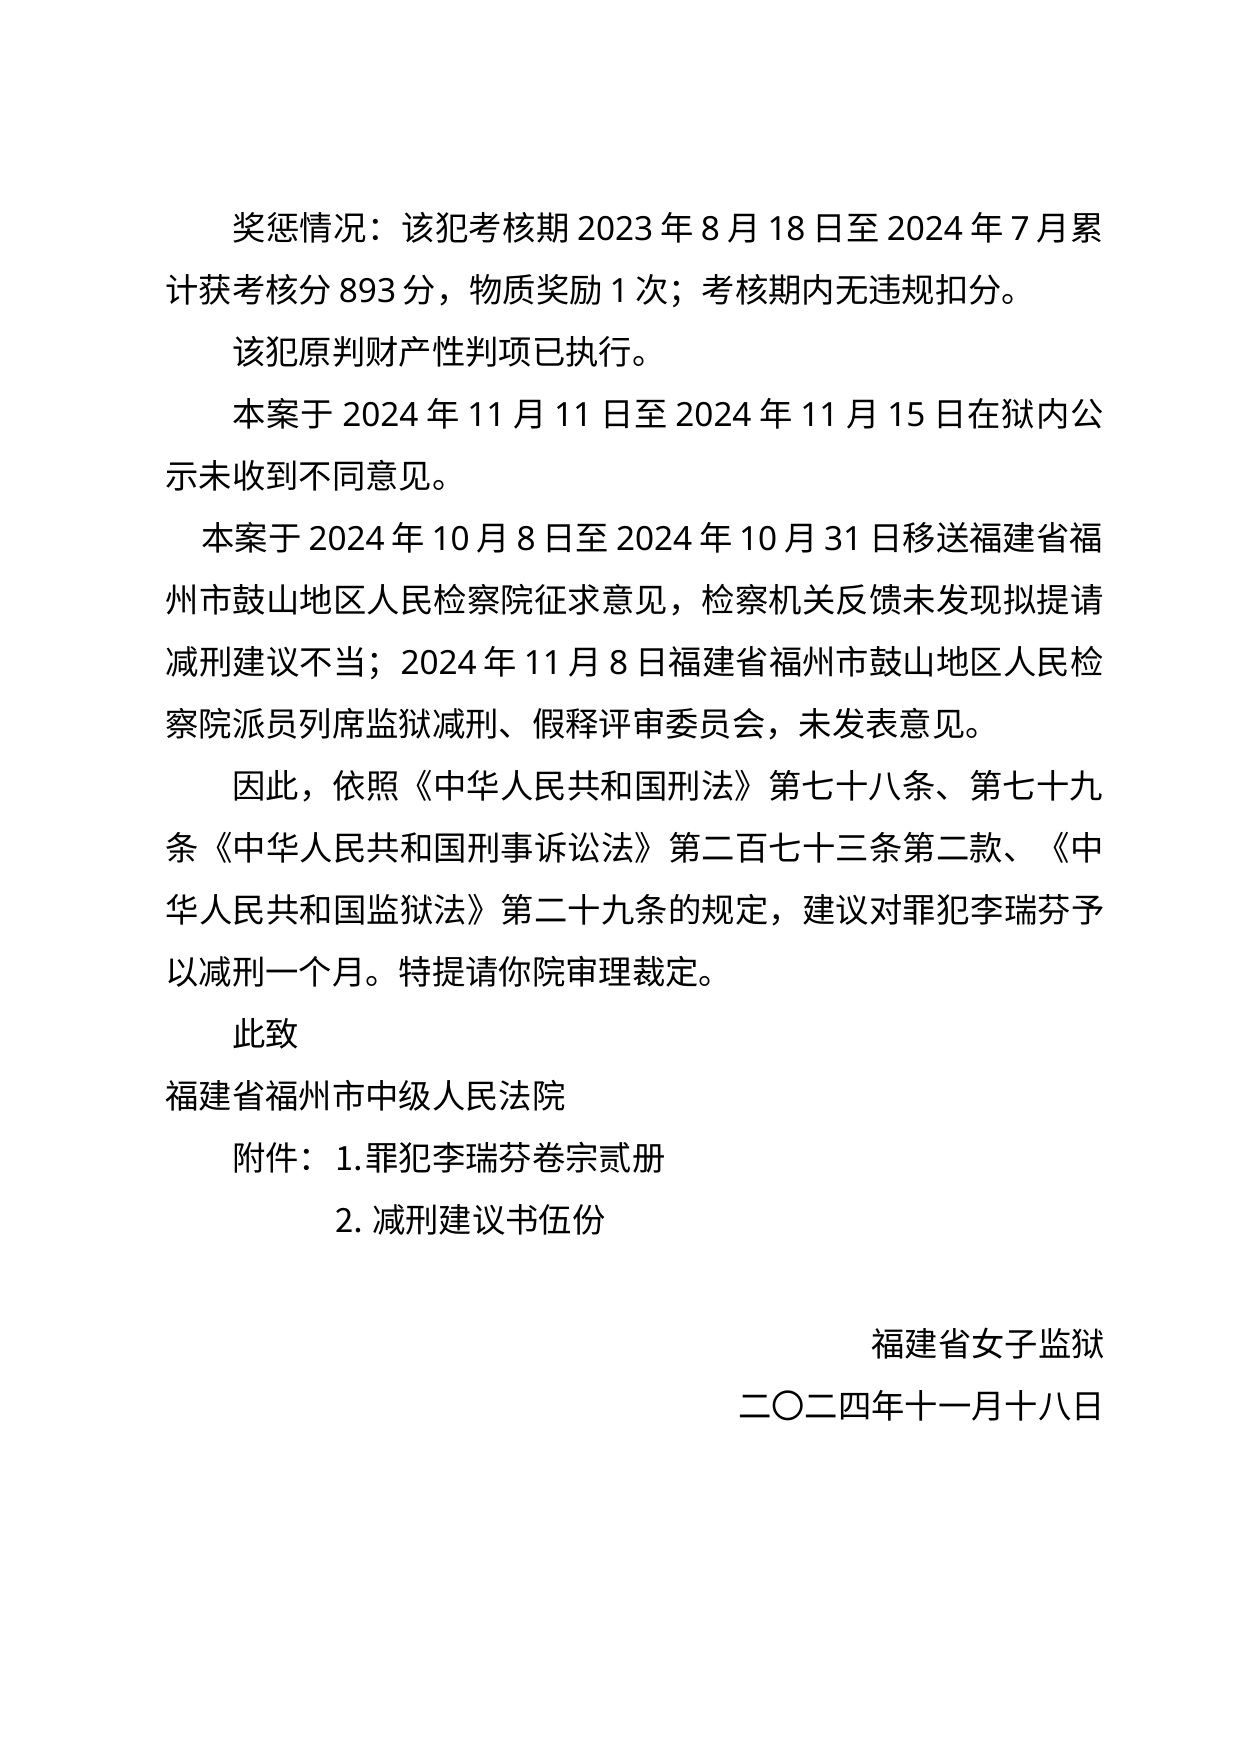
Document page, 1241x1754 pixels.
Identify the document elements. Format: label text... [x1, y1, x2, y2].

text 奖惩情况：该犯考核期2023年8月18日至2024年7月累计获考核分893分，物质奖励1次；考核期内无违规扣分。 [165, 195, 1104, 319]
text 本案于2024年11月11日至2024年11月15日在狱内公示未收到不同意见。 本案于2024年10月8日至2024年10月31日移送福建省福州市鼓山地区人民检察院征求意见，检察机关反馈未发现拟提请减刑建议不当；2024年11月8日福建省福州市鼓山地区人民检察院派员列席监狱减刑、假释评审委员会，未发表意见。 [165, 381, 1104, 753]
text 福建省福州市中级人民法院 [165, 1063, 1109, 1125]
text 该犯原判财产性判项已执行。 [165, 319, 1104, 381]
text 因此，依照《中华人民共和国刑法》第七十八条、第七十九条《中华人民共和国刑事诉讼法》第二百七十三条第二款、《中华人民共和国监狱法》第二十九条的规定，建议对罪犯李瑞芬予以减刑一个月。特提请你院审理裁定。 [165, 753, 1104, 1001]
text 福建省女子监狱 [165, 1311, 1104, 1373]
text ⒉减刑建议书伍份 [232, 1187, 1109, 1249]
text 此致 [165, 1001, 1104, 1063]
text 二〇二四年十一月十八日 [165, 1373, 1104, 1435]
text 附件：⒈罪犯李瑞芬卷宗贰册 [232, 1125, 1104, 1187]
